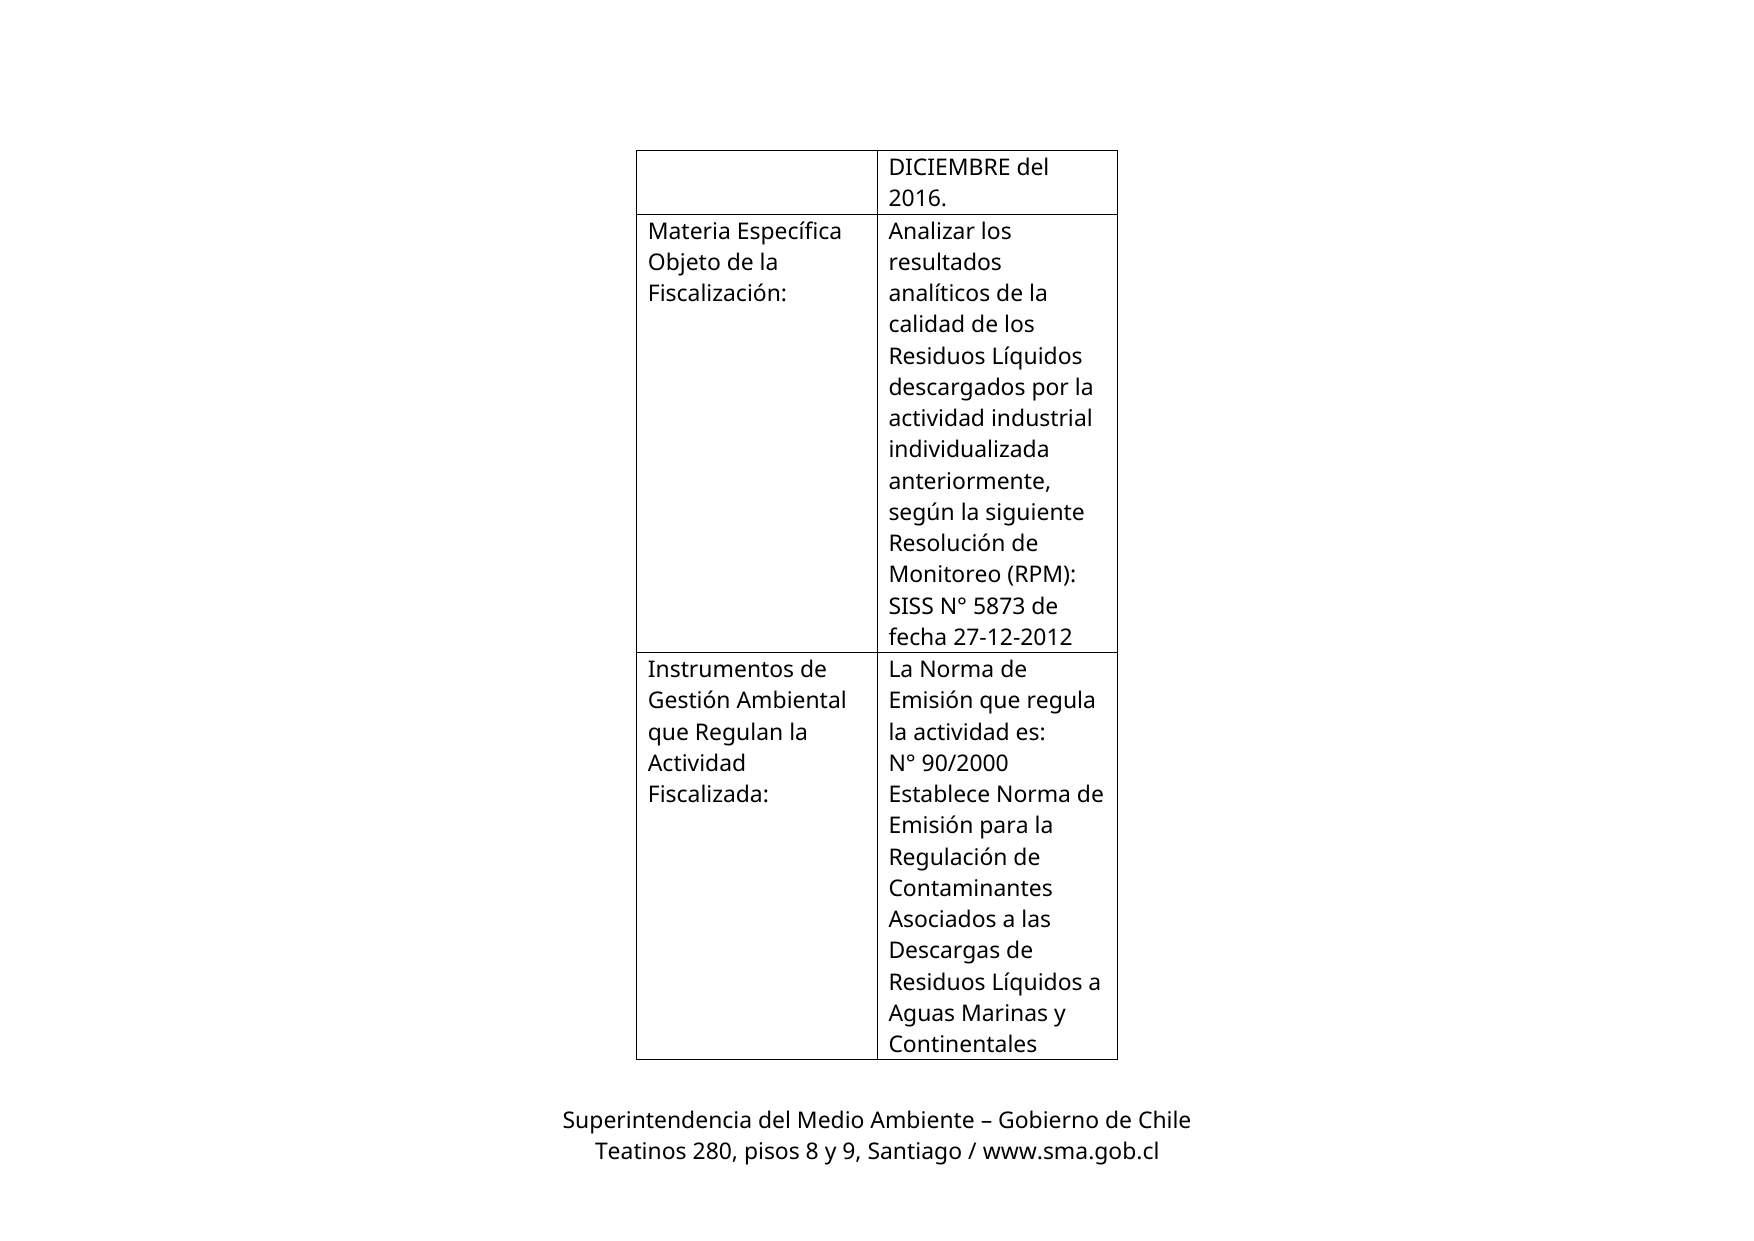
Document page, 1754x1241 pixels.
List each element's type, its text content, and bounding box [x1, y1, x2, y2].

table_cell Analizar los resultados analíticos de la calidad de los Residuos Líquidos descargados por la actividad industrial individualizada anteriormente, según la siguiente Resolución de Monitoreo (RPM): SISS N° 5873 de fecha 27-12-2012 [878, 215, 1117, 652]
table_cell Materia Específica Objeto de la Fiscalización: [637, 215, 877, 652]
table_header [637, 151, 877, 213]
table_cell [878, 653, 1117, 1059]
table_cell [637, 653, 877, 1059]
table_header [878, 151, 1117, 213]
